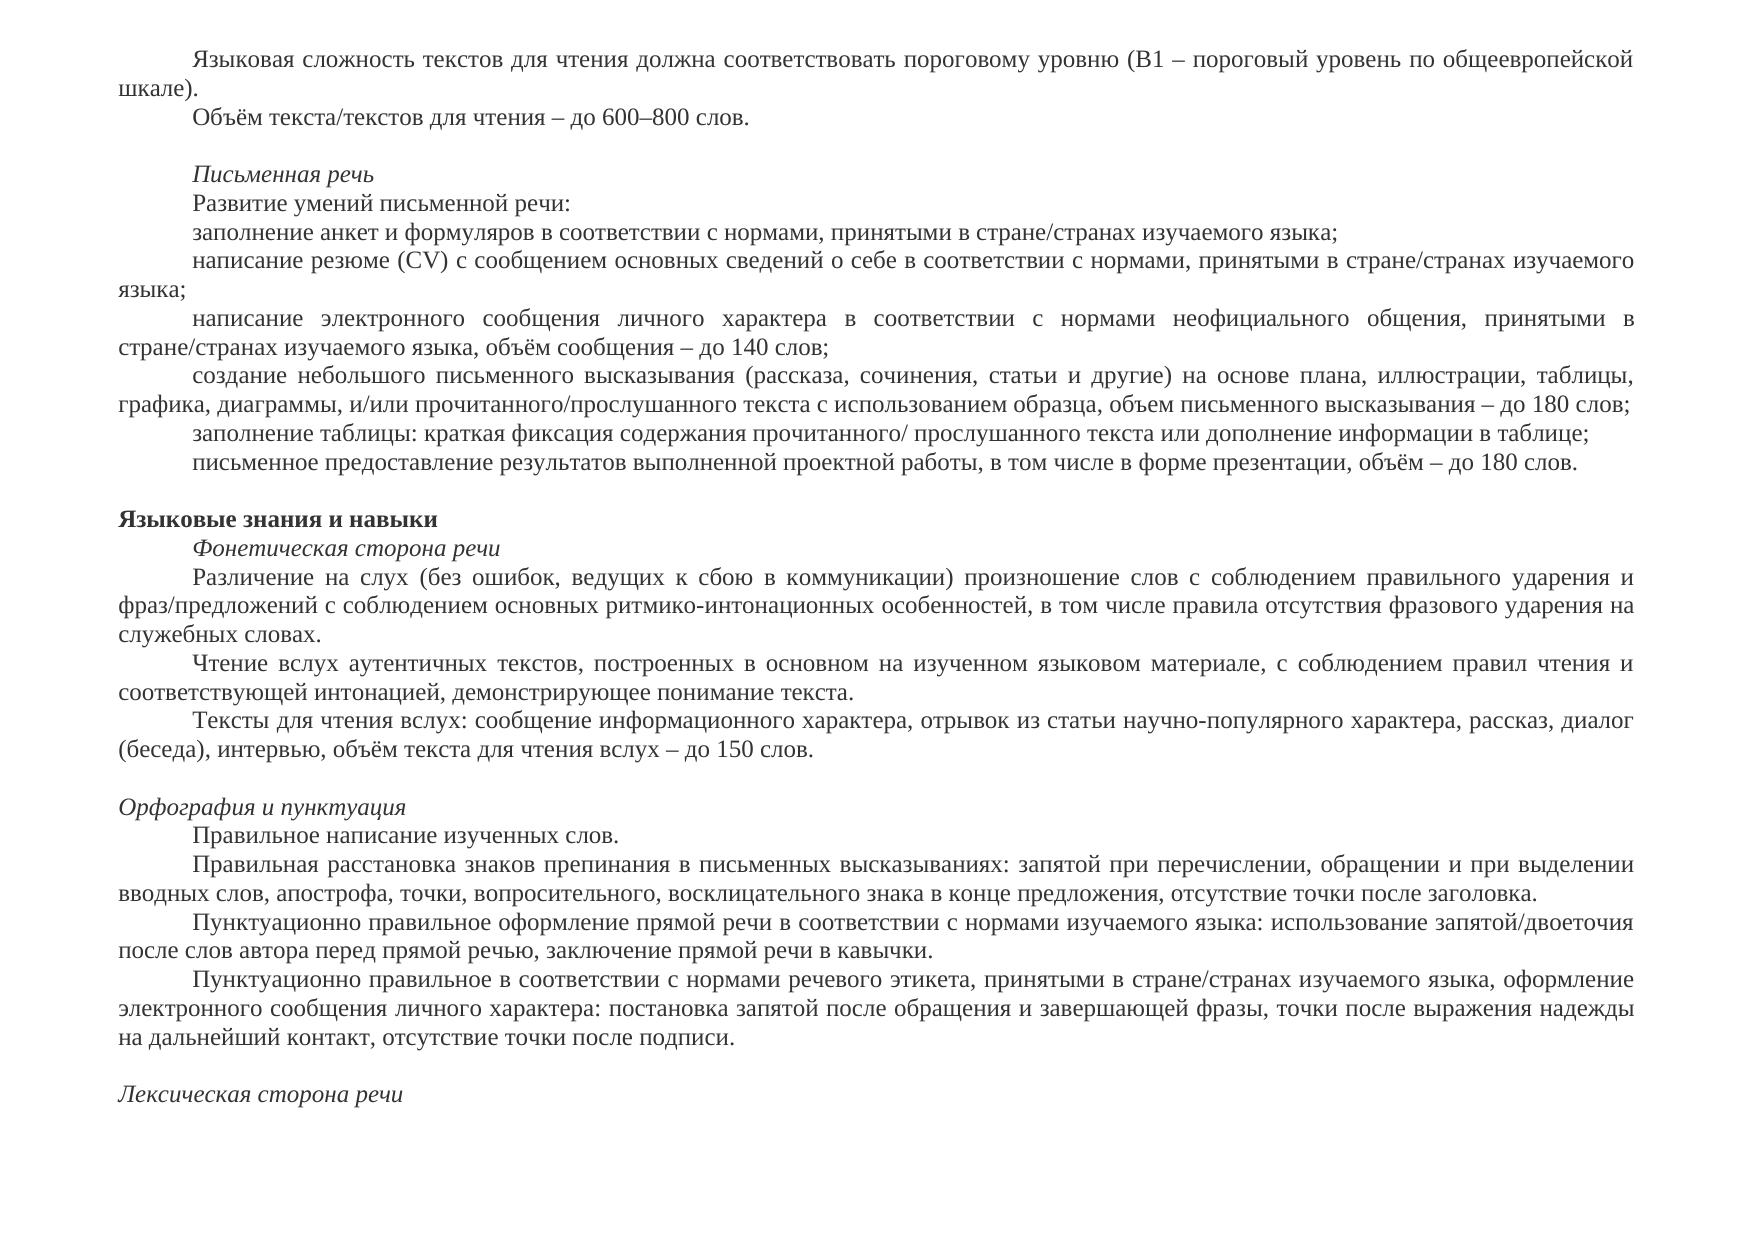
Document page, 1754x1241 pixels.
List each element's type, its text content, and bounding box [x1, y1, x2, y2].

text Языковые знания и навыки [118, 476, 1636, 533]
text Правильное написание изученных слов. [118, 821, 1636, 849]
text Различение на слух (без ошибок, ведущих к сбою в коммуникации) произношение слов с соблюдением правильного ударения и фраз/предложений с соблюдением основных ритмико-интонационных особенностей, в том числе правила отсутствия фразового ударения на служебных словах. [118, 562, 1636, 648]
text Фонетическая сторона речи [118, 533, 1636, 562]
text Объём текста/текстов для чтения – до 600–800 слов. [118, 102, 1636, 131]
text Орфография и пунктуация [118, 763, 1636, 821]
text письменное предоставление результатов выполненной проектной работы, в том числе в форме презентации, объём – до 180 слов. [118, 447, 1636, 476]
text Пунктуационно правильное оформление прямой речи в соответствии с нормами изучаемого языка: использование запятой/двоеточия после слов автора перед прямой речью, заключение прямой речи в кавычки. [118, 907, 1636, 964]
text Развитие умений письменной речи: [118, 188, 1636, 217]
text Языковая сложность текстов для чтения должна соответствовать пороговому уровню (В1 – пороговый уровень по общеевропейской шкале). [118, 44, 1636, 102]
text написание резюме (CV) с сообщением основных сведений о себе в соответствии с нормами, принятыми в стране/странах изучаемого языка; [118, 246, 1636, 303]
text Пунктуационно правильное в соответствии с нормами речевого этикета, принятыми в стране/странах изучаемого языка, оформление электронного сообщения личного характера: постановка запятой после обращения и завершающей фразы, точки после выражения надежды на дальнейший контакт, отсутствие точки после подписи. [118, 964, 1636, 1051]
text Лексическая сторона речи [118, 1051, 1636, 1108]
text Правильная расстановка знаков препинания в письменных высказываниях: запятой при перечислении, обращении и при выделении вводных слов, апострофа, точки, вопросительного, восклицательного знака в конце предложения, отсутствие точки после заголовка. [118, 849, 1636, 907]
text создание небольшого письменного высказывания (рассказа, сочинения, статьи и другие) на основе плана, иллюстрации, таблицы, графика, диаграммы, и/или прочитанного/прослушанного текста с использованием образца, объем письменного высказывания – до 180 слов; [118, 361, 1636, 418]
text Тексты для чтения вслух: сообщение информационного характера, отрывок из статьи научно-популярного характера, рассказ, диалог (беседа), интервью, объём текста для чтения вслух – до 150 слов. [118, 706, 1636, 763]
text написание электронного сообщения личного характера в соответствии с нормами неофициального общения, принятыми в стране/странах изучаемого языка, объём сообщения – до 140 слов; [118, 303, 1636, 361]
text Письменная речь [118, 159, 1636, 188]
text заполнение таблицы: краткая фиксация содержания прочитанного/ прослушанного текста или дополнение информации в таблице; [118, 418, 1636, 447]
text заполнение анкет и формуляров в соответствии с нормами, принятыми в стране/странах изучаемого языка; [118, 217, 1636, 246]
text Чтение вслух аутентичных текстов, построенных в основном на изученном языковом материале, с соблюдением правил чтения и соответствующей интонацией, демонстрирующее понимание текста. [118, 648, 1636, 706]
